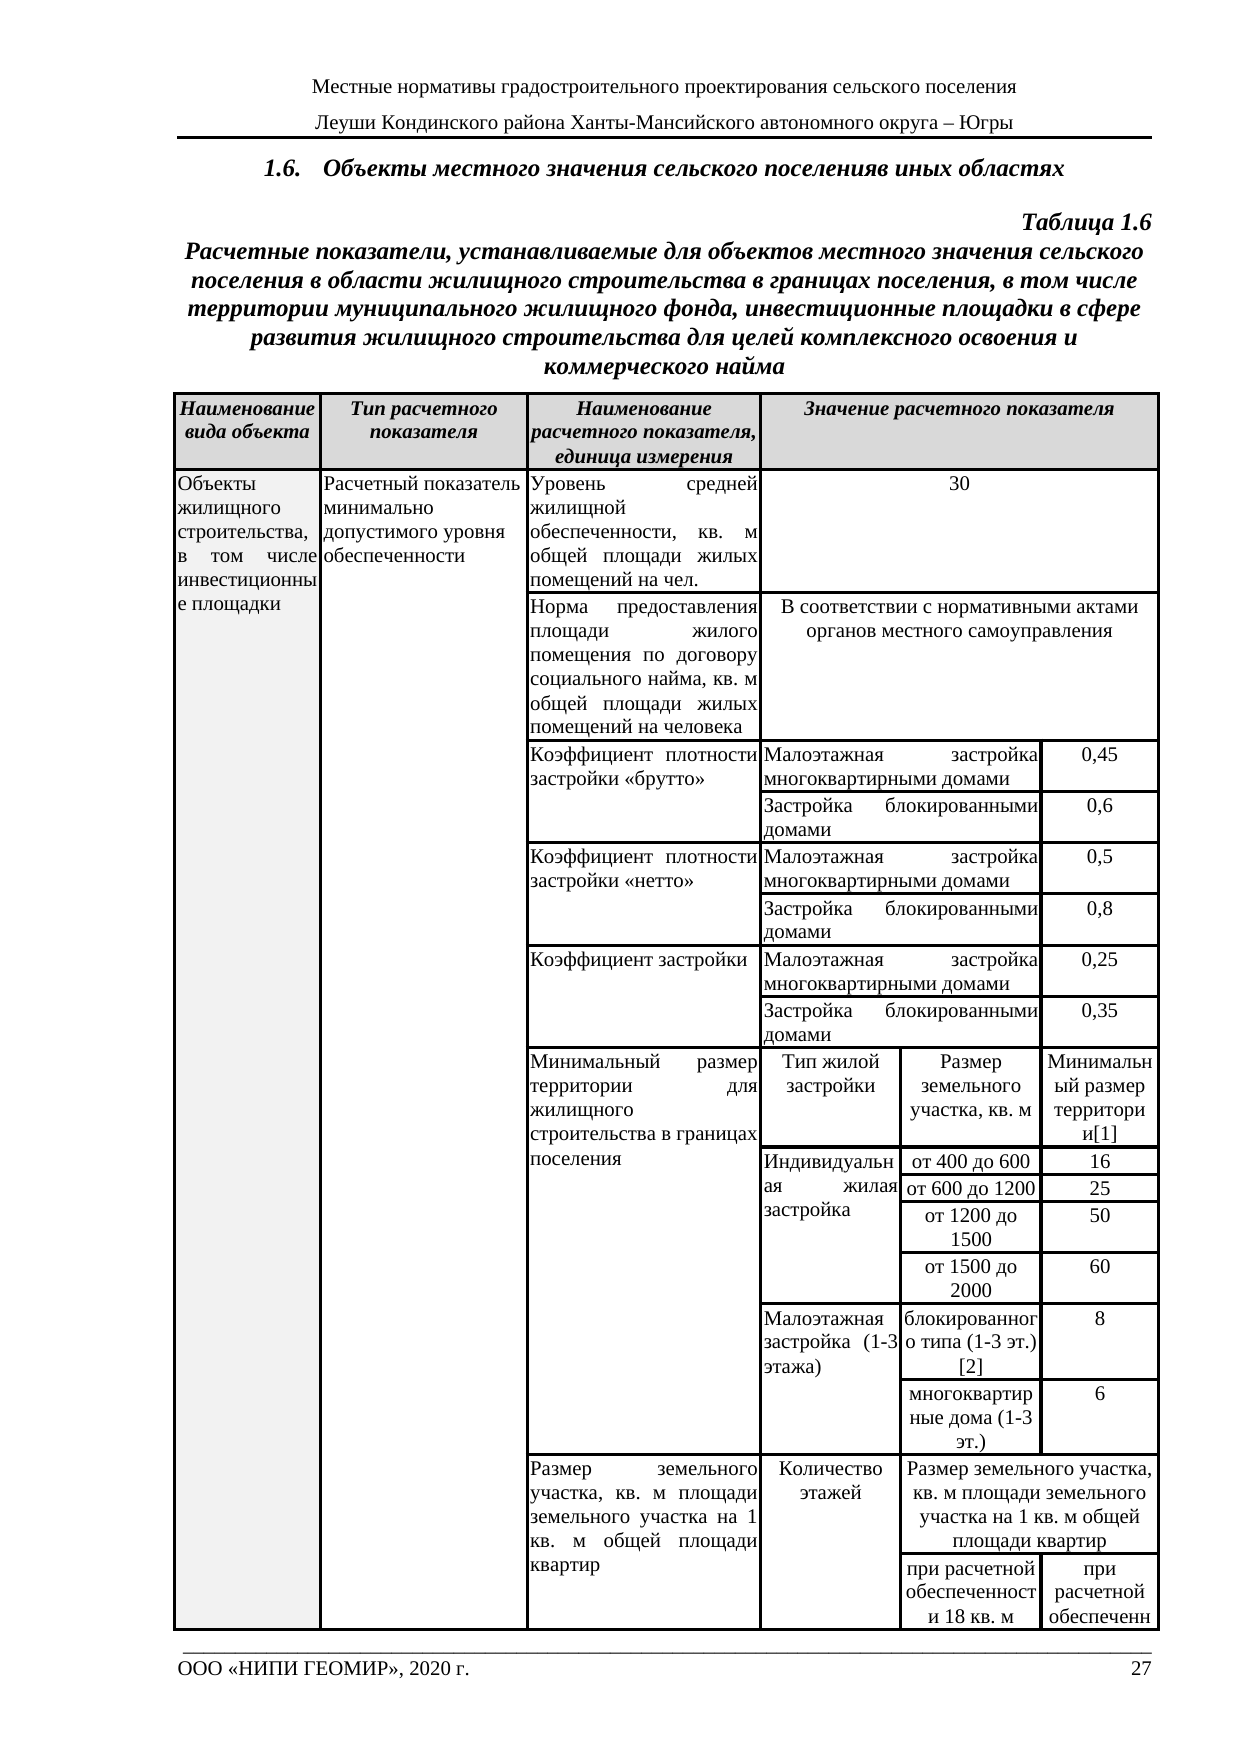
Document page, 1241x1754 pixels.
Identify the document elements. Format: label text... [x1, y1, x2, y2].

table_cell Минимальный размер территории для жилищного строительства в границах поселения [529, 1049, 759, 1453]
table_cell блокированного типа (1-3 эт.) [2] [902, 1305, 1039, 1378]
table_cell Количество этажей [762, 1456, 899, 1628]
table_cell Коэффициент плотности застройки «нетто» [529, 844, 759, 943]
table_cell Размер земельного участка, кв. м площади земельного участка на 1 кв. м общей площади квартир [529, 1456, 759, 1628]
table_cell Малоэтажная застройка многоквартирными домами [762, 844, 1039, 892]
table_cell от 1200 до 1500 [902, 1203, 1039, 1251]
table_cell Коэффициент плотности застройки «брутто» [529, 742, 759, 841]
table_cell Минимальный размер территории[1] [1043, 1049, 1157, 1145]
table_cell Размер земельного участка, кв. м [902, 1049, 1039, 1145]
table_cell Застройка блокированными домами [762, 793, 1039, 841]
table_header Наименование вида объекта [176, 395, 319, 468]
table_cell многоквартирные дома (1-3 эт.) [902, 1381, 1039, 1453]
table_cell Малоэтажная застройка многоквартирными домами [762, 742, 1039, 790]
table_cell 60 [1043, 1254, 1157, 1302]
table_cell Тип жилой застройки [762, 1049, 899, 1145]
table_cell Коэффициент застройки [529, 947, 759, 1046]
table_cell Малоэтажная застройка многоквартирными домами [762, 947, 1039, 995]
table_cell Малоэтажная застройка (1-3 этажа) [762, 1305, 899, 1453]
table_cell 25 [1043, 1176, 1157, 1200]
table_cell от 400 до 600 [902, 1149, 1039, 1173]
text Таблица 1.6 [177, 207, 1152, 236]
table_cell Индивидуальная жилая застройка [762, 1149, 899, 1302]
table_cell Уровень средней жилищной обеспеченности, кв. м общей площади жилых помещений на чел. [529, 471, 759, 591]
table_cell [902, 1555, 1039, 1628]
table_cell 8 [1043, 1305, 1157, 1378]
table_cell В соответствии с нормативными актами органов местного самоуправления [762, 594, 1157, 738]
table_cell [1043, 1555, 1157, 1628]
table_cell 6 [1043, 1381, 1157, 1453]
table_header Наименование расчетного показателя, единица измерения [529, 395, 759, 468]
table_cell 50 [1043, 1203, 1157, 1251]
subtitle Объекты местного значения сельского поселенияв иных областях [177, 153, 1152, 182]
table_cell 0,25 [1043, 947, 1157, 995]
text Расчетные показатели, устанавливаемые для объектов местного значения сельского поселения в области жилищного строительства в границах поселения, в том числе территории муниципального жилищного фонда, инвестиционные площадки в сфере развития жилищного строительства для целей комплексного освоения и коммерческого найма [177, 236, 1152, 380]
table_cell Застройка блокированными домами [762, 895, 1039, 943]
table_cell Застройка блокированными домами [762, 998, 1039, 1046]
table_cell 30 [762, 471, 1157, 591]
table_cell 0,45 [1043, 742, 1157, 790]
table_cell 0,8 [1043, 895, 1157, 943]
table_cell Расчетный показатель минимально допустимого уровня обеспеченности [322, 471, 526, 1628]
table_cell 0,6 [1043, 793, 1157, 841]
table_header Тип расчетного показателя [322, 395, 526, 468]
table_cell 0,35 [1043, 998, 1157, 1046]
table_cell Объекты жилищного строительства, в том числе инвестиционные площадки [176, 471, 319, 1628]
table_cell Размер земельного участка, кв. м площади земельного участка на 1 кв. м общей площади квартир [902, 1456, 1157, 1552]
table_cell от 600 до 1200 [902, 1176, 1039, 1200]
table_cell Норма предоставления площади жилого помещения по договору социального найма, кв. м общей площади жилых помещений на человека [529, 594, 759, 738]
table_cell 16 [1043, 1149, 1157, 1173]
table_cell от 1500 до 2000 [902, 1254, 1039, 1302]
table_cell 0,5 [1043, 844, 1157, 892]
table_header Значение расчетного показателя [762, 395, 1157, 468]
